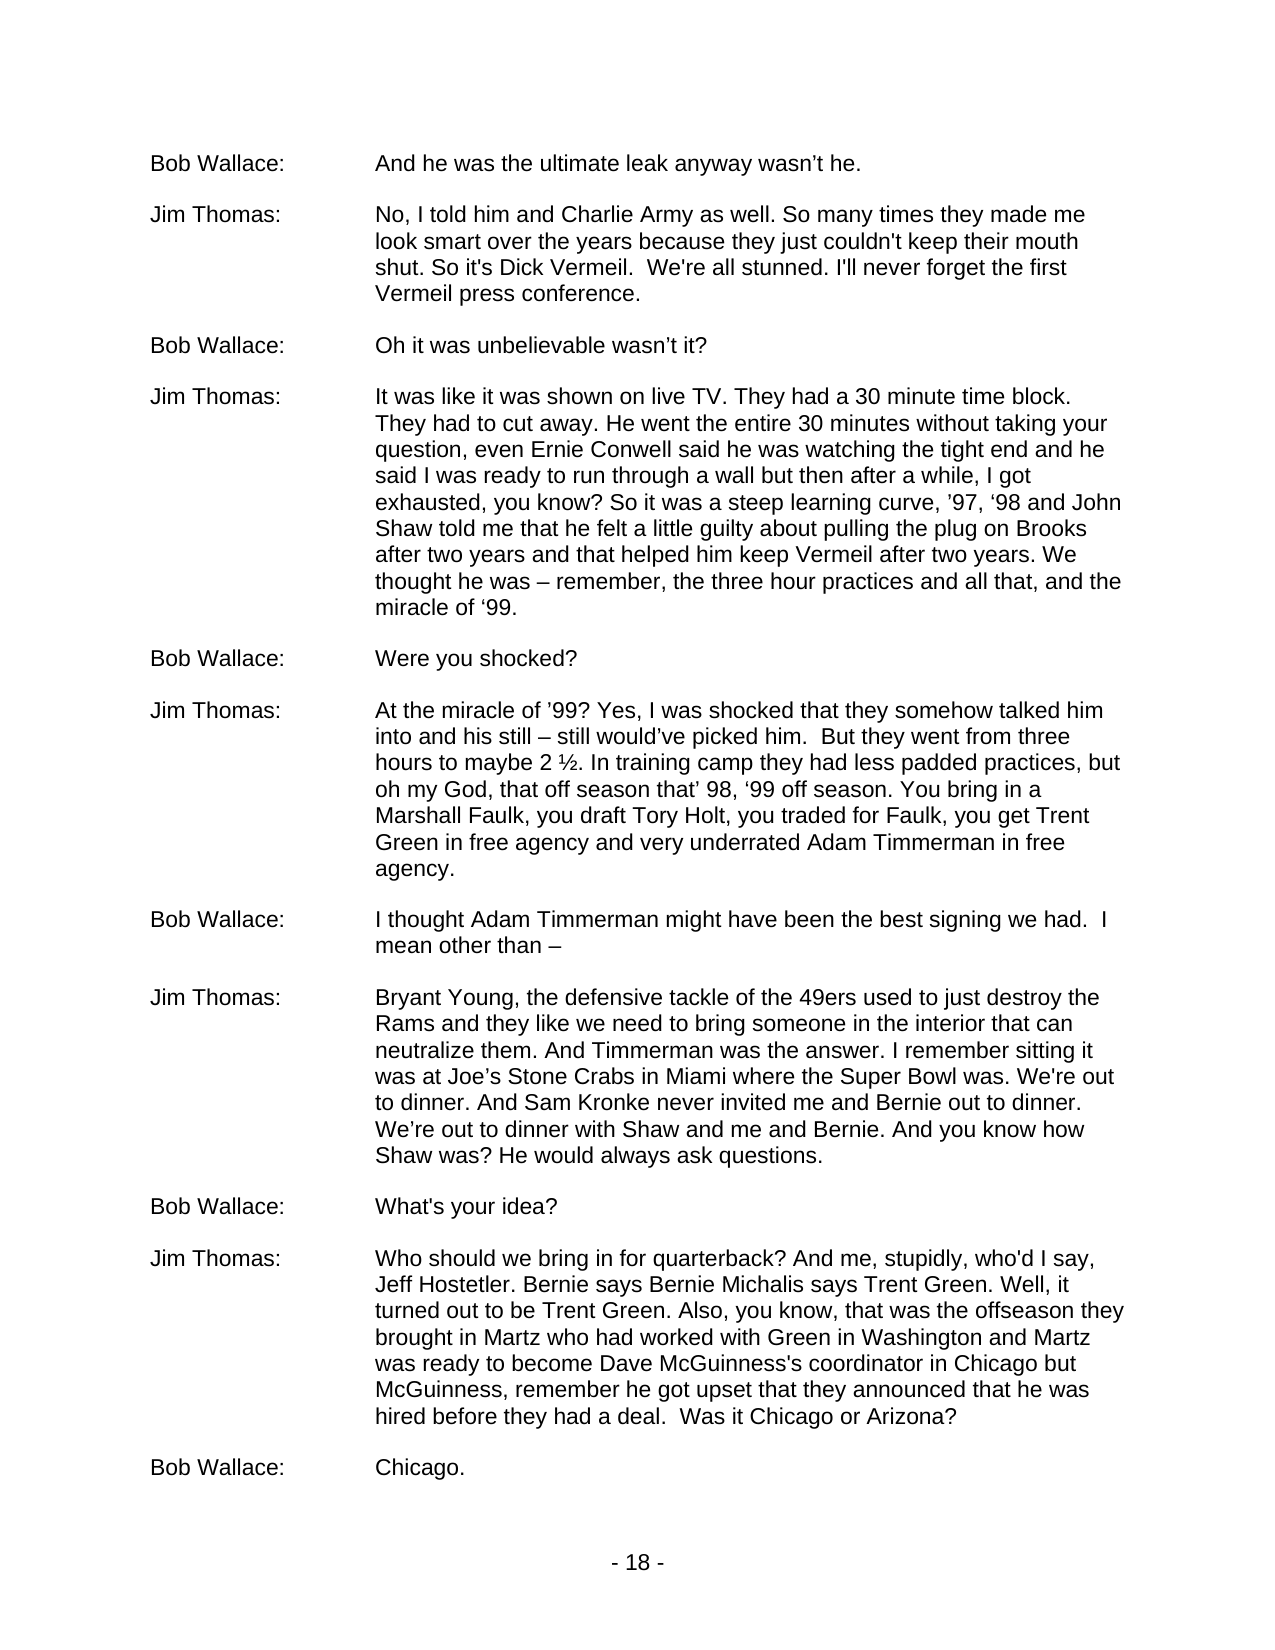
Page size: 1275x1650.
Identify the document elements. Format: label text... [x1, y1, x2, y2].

text Jim Thomas: Bryant Young, the defensive tackle of the 49ers used to just destroy the Rams and they like we need to bring someone in the interior that can neutralize them. And Timmerman was the answer. I remember sitting it was at Joe’s Stone Crabs in Miami where the Super Bowl was. We're out to dinner. And Sam Kronke never invited me and Bernie out to dinner. We’re out to dinner with Shaw and me and Bernie. And you know how Shaw was? He would always ask questions. [150, 984, 1125, 1168]
text Bob Wallace: Were you shocked? [150, 645, 1125, 672]
text Bob Wallace: Chicago. [150, 1454, 1125, 1481]
text Bob Wallace: Oh it was unbelievable wasn’t it? [150, 332, 1125, 358]
text Jim Thomas: At the miracle of ’99? Yes, I was shocked that they somehow talked him into and his still – still would’ve picked him. But they went from three hours to maybe 2 ½. In training camp they had less padded practices, but oh my God, that off season that’ 98, ‘99 off season. You bring in a Marshall Faulk, you draft Tory Holt, you traded for Faulk, you get Trent Green in free agency and very underrated Adam Timmerman in free agency. [150, 697, 1125, 881]
text Jim Thomas: It was like it was shown on live TV. They had a 30 minute time block. They had to cut away. He went the entire 30 minutes without taking your question, even Ernie Conwell said he was watching the tight end and he said I was ready to run through a wall but then after a while, I got exhausted, you know? So it was a steep learning curve, ’97, ‘98 and John Shaw told me that he felt a little guilty about pulling the plug on Brooks after two years and that helped him keep Vermeil after two years. We thought he was – remember, the three hour practices and all that, and the miracle of ‘99. [150, 383, 1125, 620]
text Bob Wallace: I thought Adam Timmerman might have been the best signing we had. I mean other than – [150, 906, 1125, 959]
text Bob Wallace: And he was the ultimate leak anyway wasn’t he. [150, 150, 1125, 176]
text Jim Thomas: No, I told him and Charlie Army as well. So many times they made me look smart over the years because they just couldn't keep their mouth shut. So it's Dick Vermeil. We're all stunned. I'll never forget the first Vermeil press conference. [150, 201, 1125, 307]
text Jim Thomas: Who should we bring in for quarterback? And me, stupidly, who'd I say, Jeff Hostetler. Bernie says Bernie Michalis says Trent Green. Well, it turned out to be Trent Green. Also, you know, that was the offseason they brought in Martz who had worked with Green in Washington and Martz was ready to become Dave McGuinness's coordinator in Chicago but McGuinness, remember he got upset that they announced that he was hired before they had a deal. Was it Chicago or Arizona? [150, 1245, 1125, 1429]
text Bob Wallace: What's your idea? [150, 1193, 1125, 1220]
